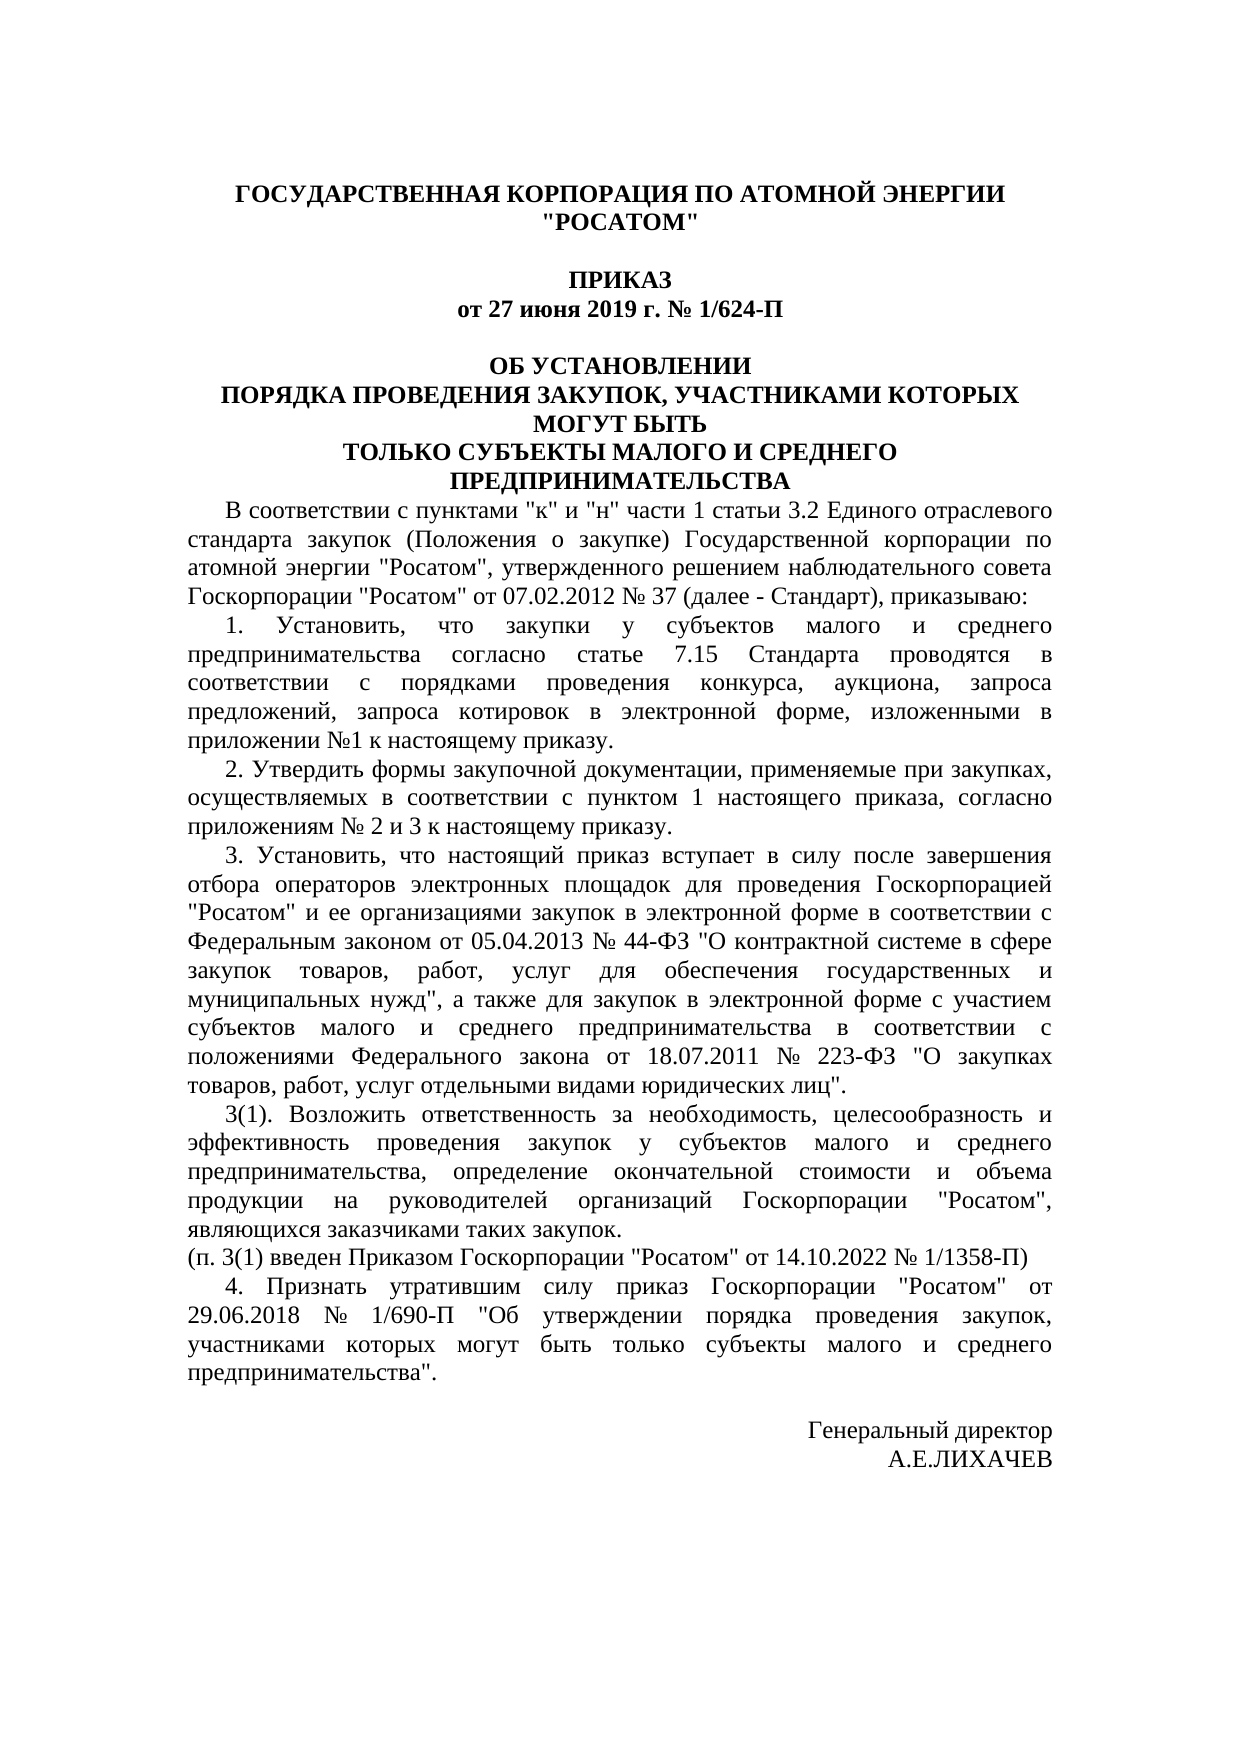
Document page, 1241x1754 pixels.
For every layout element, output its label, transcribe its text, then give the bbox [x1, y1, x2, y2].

text 3. Установить, что настоящий приказ вступает в силу после завершения отбора операторов электронных площадок для проведения Госкорпорацией "Росатом" и ее организациями закупок в электронной форме в соответствии с Федеральным законом от 05.04.2013 № 44-ФЗ "О контрактной системе в сфере закупок товаров, работ, услуг для обеспечения государственных и муниципальных нужд", а также для закупок в электронной форме с участием субъектов малого и среднего предпринимательства в соответствии с положениями Федерального закона от 18.07.2011 № 223-ФЗ "О закупках товаров, работ, услуг отдельными видами юридических лиц". [187, 840, 1053, 1099]
text В соответствии с пунктами "к" и "н" части 1 статьи 3.2 Единого отраслевого стандарта закупок (Положения о закупке) Государственной корпорации по атомной энергии "Росатом", утвержденного решением наблюдательного совета Госкорпорации "Росатом" от 07.02.2012 № 37 (далее - Стандарт), приказываю: [187, 495, 1053, 610]
text от 27 июня 2019 г. № 1/624-П [187, 294, 1053, 322]
text 1. Установить, что закупки у субъектов малого и среднего предпринимательства согласно статье 7.15 Стандарта проводятся в соответствии с порядками проведения конкурса, аукциона, запроса предложений, запроса котировок в электронной форме, изложенными в приложении №1 к настоящему приказу. [187, 610, 1053, 754]
text А.Е.ЛИХАЧЕВ [187, 1444, 1053, 1472]
text (п. 3(1) введен Приказом Госкорпорации "Росатом" от 14.10.2022 № 1/1358-П) [187, 1242, 1053, 1271]
text ПРИКАЗ [187, 265, 1053, 294]
text ТОЛЬКО СУБЪЕКТЫ МАЛОГО И СРЕДНЕГО ПРЕДПРИНИМАТЕЛЬСТВА [187, 437, 1053, 495]
text ОБ УСТАНОВЛЕНИИ [187, 351, 1053, 380]
text ПОРЯДКА ПРОВЕДЕНИЯ ЗАКУПОК, УЧАСТНИКАМИ КОТОРЫХ МОГУТ БЫТЬ [187, 380, 1053, 437]
text 2. Утвердить формы закупочной документации, применяемые при закупках, осуществляемых в соответствии с пунктом 1 настоящего приказа, согласно приложениям № 2 и 3 к настоящему приказу. [187, 754, 1053, 840]
text Генеральный директор [187, 1415, 1053, 1444]
text ГОСУДАРСТВЕННАЯ КОРПОРАЦИЯ ПО АТОМНОЙ ЭНЕРГИИ "РОСАТОМ" [187, 179, 1053, 236]
text 4. Признать утратившим силу приказ Госкорпорации "Росатом" от 29.06.2018 № 1/690-П "Об утверждении порядка проведения закупок, участниками которых могут быть только субъекты малого и среднего предпринимательства". [187, 1271, 1053, 1386]
text 3(1). Возложить ответственность за необходимость, целесообразность и эффективность проведения закупок у субъектов малого и среднего предпринимательства, определение окончательной стоимости и объема продукции на руководителей организаций Госкорпорации "Росатом", являющихся заказчиками таких закупок. [187, 1099, 1053, 1242]
